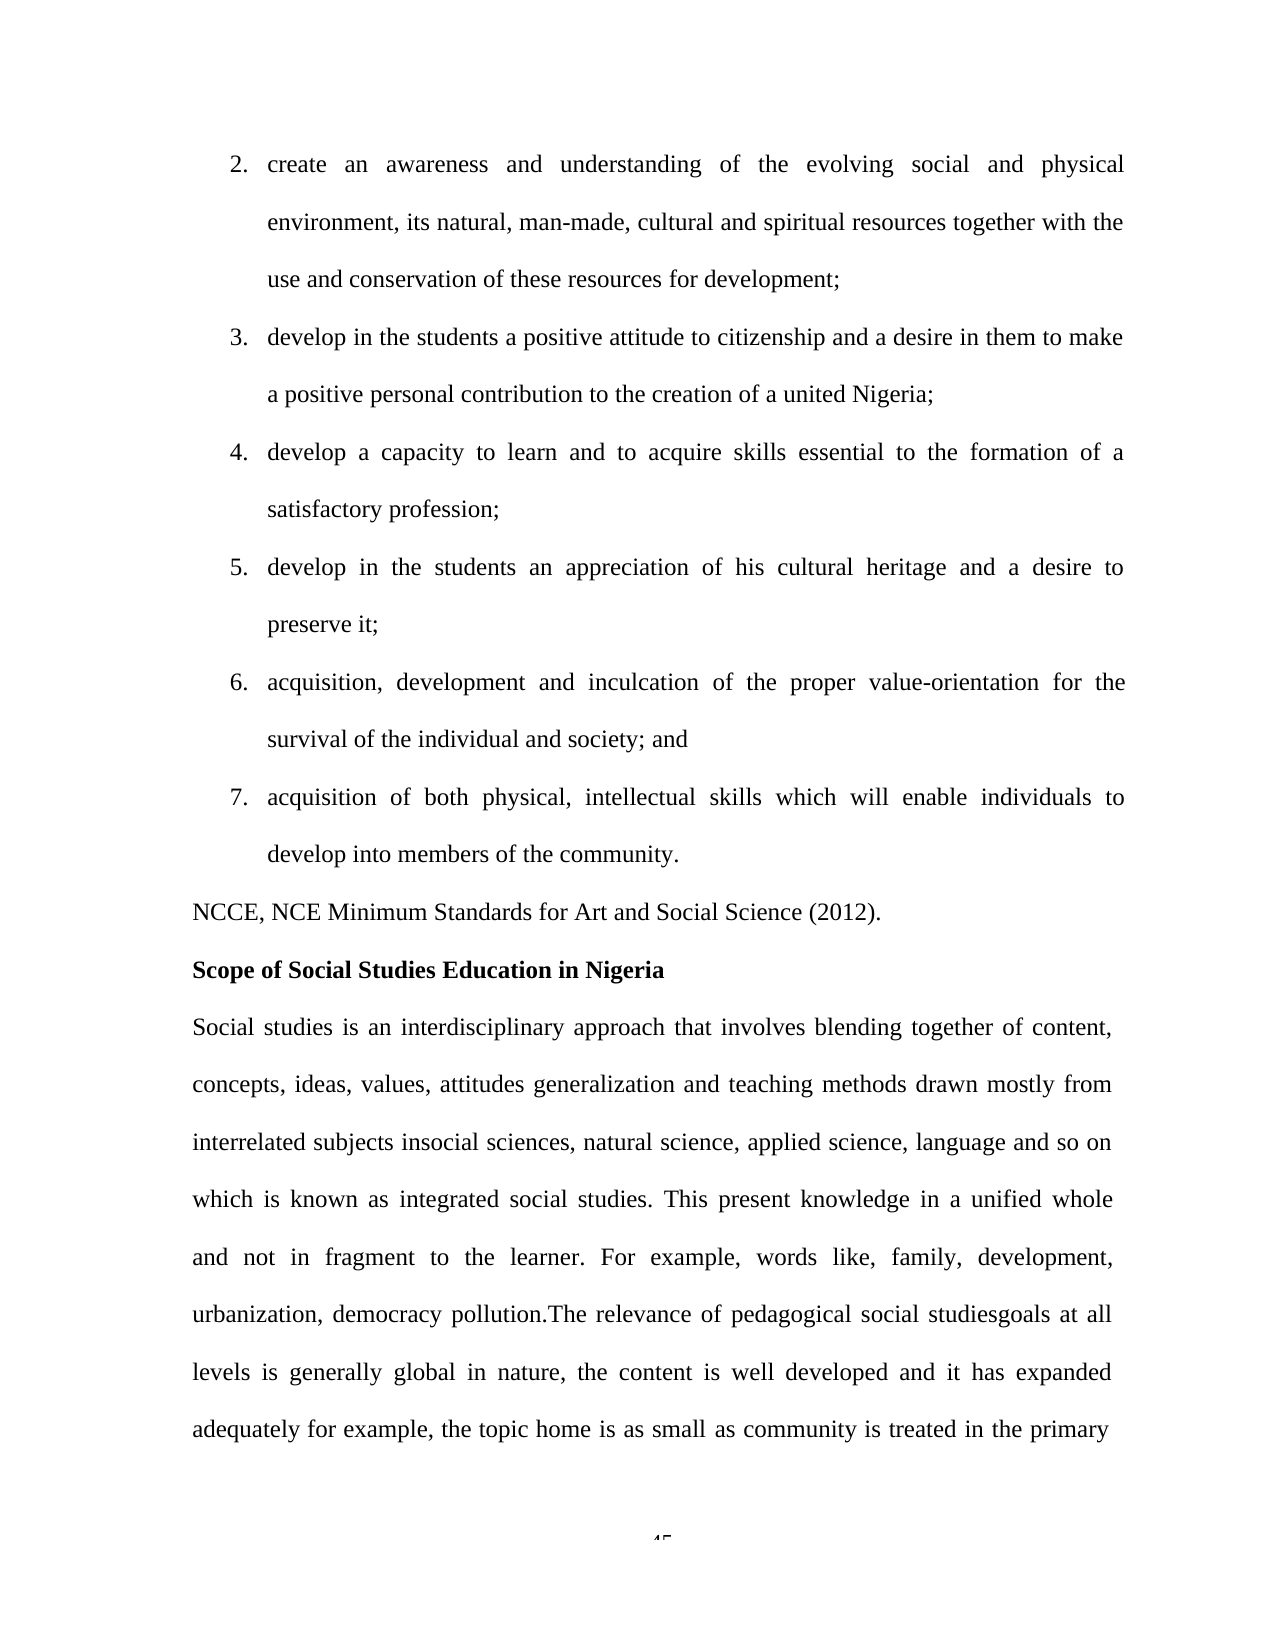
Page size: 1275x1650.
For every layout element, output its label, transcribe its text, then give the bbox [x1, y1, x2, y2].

list acquisition of both physical, intellectual skills which will enable individuals to develop into members of the community. [229, 782, 1125, 868]
list create an awareness and understanding of the evolving social and physical environment, its natural, man-made, cultural and spiritual resources together with the use and conservation of these resources for development; [229, 149, 1125, 293]
subtitle Scope of Social Studies Education in Nigeria [192, 955, 1183, 983]
list develop a capacity to learn and to acquire skills essential to the formation of a satisfactory profession; [229, 437, 1125, 523]
text NCCE, NCE Minimum Standards for Art and Social Science (2012). [192, 897, 1183, 926]
list develop in the students a positive attitude to citizenship and a desire in them to make a positive personal contribution to the creation of a united Nigeria; [229, 322, 1125, 408]
text Social studies is an interdisciplinary approach that involves blending together of content, concepts, ideas, values, attitudes generalization and teaching methods drawn mostly from interrelated subjects insocial sciences, natural science, applied science, language and so on which is known as integrated social studies. This present knowledge in a unified whole and not in fragment to the learner. For example, words like, family, development, urbanization, democracy pollution.The relevance of pedagogical social studiesgoals at all levels is generally global in nature, the content is well developed and it has expanded adequately for example, the topic home is as small as community is treated in the primary [192, 1012, 1113, 1443]
list acquisition, development and inculcation of the proper value-orientation for the survival of the individual and society; and [229, 667, 1125, 753]
list develop in the students an appreciation of his cultural heritage and a desire to preserve it; [229, 552, 1124, 638]
